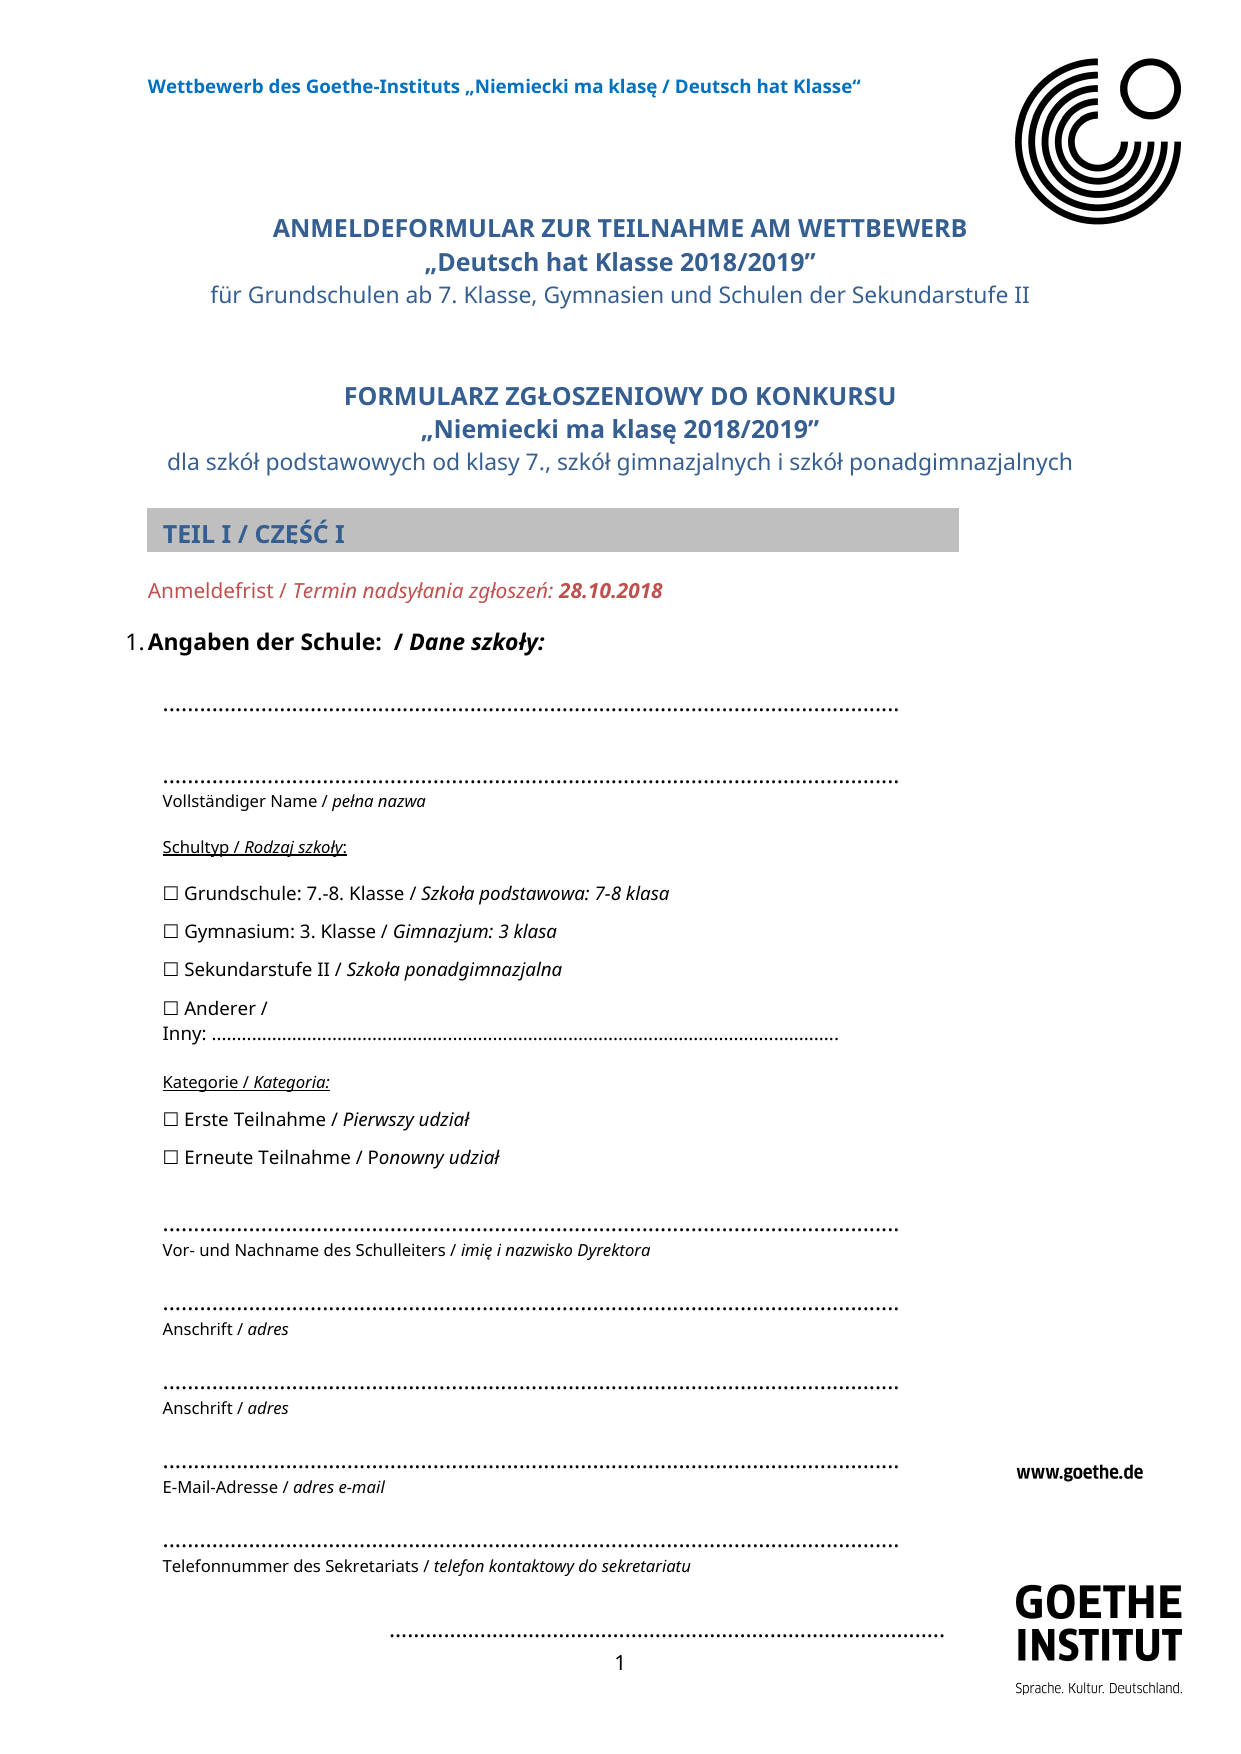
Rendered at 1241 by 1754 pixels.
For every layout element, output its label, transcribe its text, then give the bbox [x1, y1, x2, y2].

list Gymnasium: 3. Klasse / Gimnazjum: 3 klasa [162, 919, 945, 944]
list Kategorie / Kategoria: [162, 1071, 945, 1093]
list ........................................................................................................................ [162, 759, 945, 790]
list ........................................................................................................................ [162, 1207, 945, 1238]
list Schultyp / Rodzaj szkoły: [162, 835, 945, 858]
list ........................................................................................................................ [162, 1286, 945, 1317]
picture [1004, 1417, 1241, 1754]
list Erste Teilnahme / Pierwszy udział [162, 1106, 945, 1132]
text „Deutsch hat Klasse 2018/2019” [148, 245, 1093, 279]
text Anmeldefrist / Termin nadsyłania zgłoszeń: 28.10.2018 [148, 577, 945, 605]
list E-Mail-Adresse / adres e-mail [162, 1475, 945, 1498]
list Erneute Teilnahme / Ponowny udział [162, 1144, 945, 1169]
picture [1003, 0, 1239, 236]
list Sekundarstufe II / Szkoła ponadgimnazjalna [162, 957, 945, 982]
list ........................................................................................................................ [162, 1365, 945, 1396]
list Vor- und Nachname des Schulleiters / imię i nazwisko Dyrektora [162, 1238, 945, 1261]
list Anderer / Inny: ............................................................................................................................. [162, 995, 945, 1046]
list Grundschule: 7.-8. Klasse / Szkoła podstawowa: 7-8 klasa [162, 881, 945, 906]
list Anschrift / adres [162, 1396, 945, 1419]
list Telefonnummer des Sekretariats / telefon kontaktowy do sekretariatu [162, 1554, 945, 1577]
list Angaben der Schule: / Dane szkoły: [125, 626, 945, 657]
text FORMULARZ ZGŁOSZENIOWY DO KONKURSU „Niemiecki ma klasę 2018/2019” [148, 378, 1093, 446]
text dla szkół podstawowych od klasy 7., szkół gimnazjalnych i szkół ponadgimnazjalnych [148, 446, 1093, 477]
list Anschrift / adres [162, 1317, 945, 1340]
list ........................................................................................................................ [162, 687, 945, 718]
list Vollständiger Name / pełna nazwa [162, 790, 945, 813]
list ........................................................................................................................ [162, 1444, 945, 1475]
list ........................................................................................................................ [162, 1523, 945, 1554]
text ……………………………………………………………………………….. [148, 1613, 945, 1645]
text für Grundschulen ab 7. Klasse, Gymnasien und Schulen der Sekundarstufe II [148, 279, 1093, 310]
text ANMELDEFORMULAR ZUR TEILNAHME AM WETTBEWERB [148, 211, 1093, 245]
